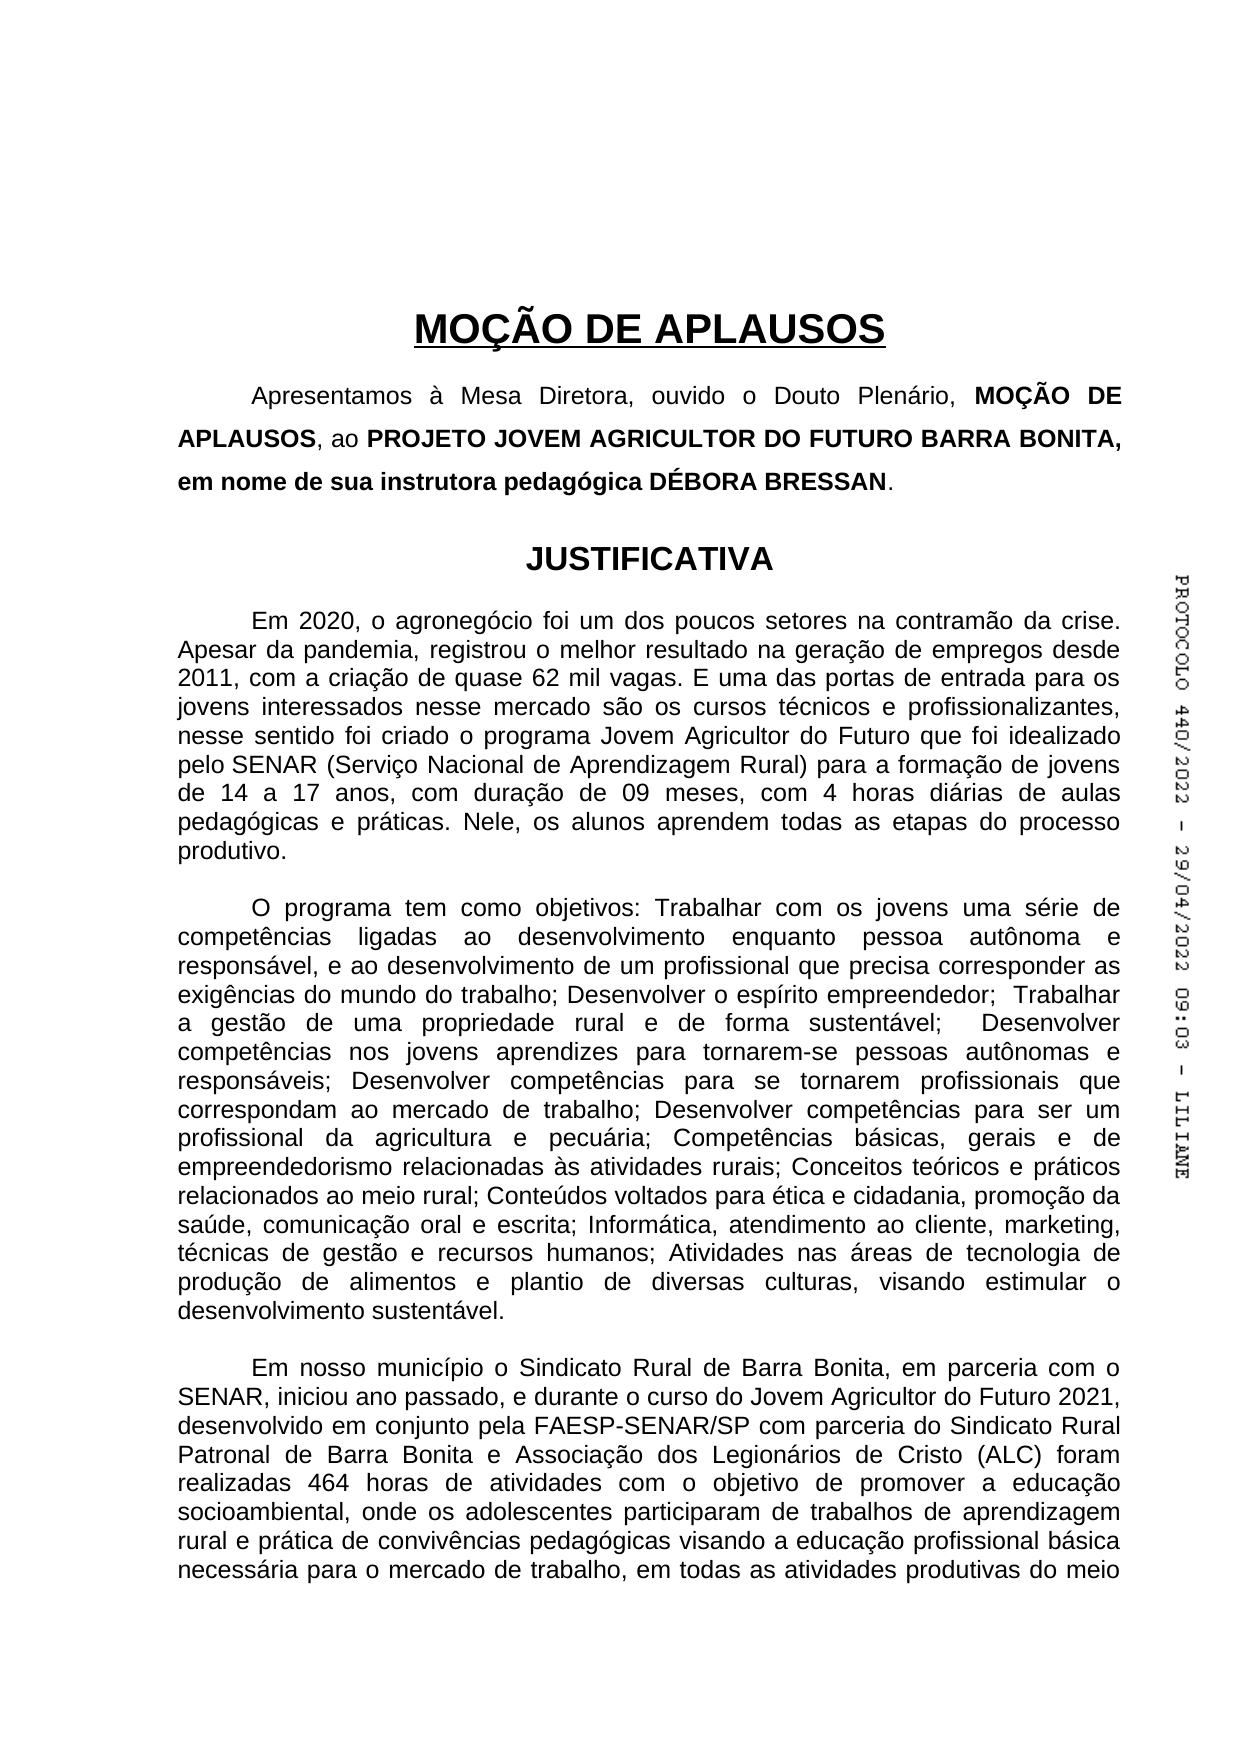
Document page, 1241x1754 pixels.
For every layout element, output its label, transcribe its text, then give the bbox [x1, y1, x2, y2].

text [177, 1353, 1122, 1583]
text MOÇÃO DE APLAUSOS [177, 304, 1122, 352]
text Apresentamos à Mesa Diretora, ouvido o Douto Plenário, MOÇÃO DE APLAUSOS, ao PROJETO JOVEM AGRICULTOR DO FUTURO BARRA BONITA, em nome de sua instrutora pedagógica DÉBORA BRESSAN. [177, 381, 1122, 496]
text O programa tem como objetivos: Trabalhar com os jovens uma série de competências ligadas ao desenvolvimento enquanto pessoa autônoma e responsável, e ao desenvolvimento de um profissional que precisa corresponder as exigências do mundo do trabalho; Desenvolver o espírito empreendedor; Trabalhar a gestão de uma propriedade rural e de forma sustentável; Desenvolver competências nos jovens aprendizes para tornarem-se pessoas autônomas e responsáveis; Desenvolver competências para se tornarem profissionais que correspondam ao mercado de trabalho; Desenvolver competências para ser um profissional da agricultura e pecuária; Competências básicas, gerais e de empreendedorismo relacionadas às atividades rurais; Conceitos teóricos e práticos relacionados ao meio rural; Conteúdos voltados para ética e cidadania, promoção da saúde, comunicação oral e escrita; Informática, atendimento ao cliente, marketing, técnicas de gestão e recursos humanos; Atividades nas áreas de tecnologia de produção de alimentos e plantio de diversas culturas, visando estimular o desenvolvimento sustentável. [177, 893, 1122, 1325]
text JUSTIFICATIVA [177, 539, 1122, 577]
picture [1150, 571, 1213, 1183]
text Em 2020, o agronegócio foi um dos poucos setores na contramão da crise. Apesar da pandemia, registrou o melhor resultado na geração de empregos desde 2011, com a criação de quase 62 mil vagas. E uma das portas de entrada para os jovens interessados nesse mercado são os cursos técnicos e profissionalizantes, nesse sentido foi criado o programa Jovem Agricultor do Futuro que foi idealizado pelo SENAR (Serviço Nacional de Aprendizagem Rural) para a formação de jovens de 14 a 17 anos, com duração de 09 meses, com 4 horas diárias de aulas pedagógicas e práticas. Nele, os alunos aprendem todas as etapas do processo produtivo. [177, 606, 1122, 865]
